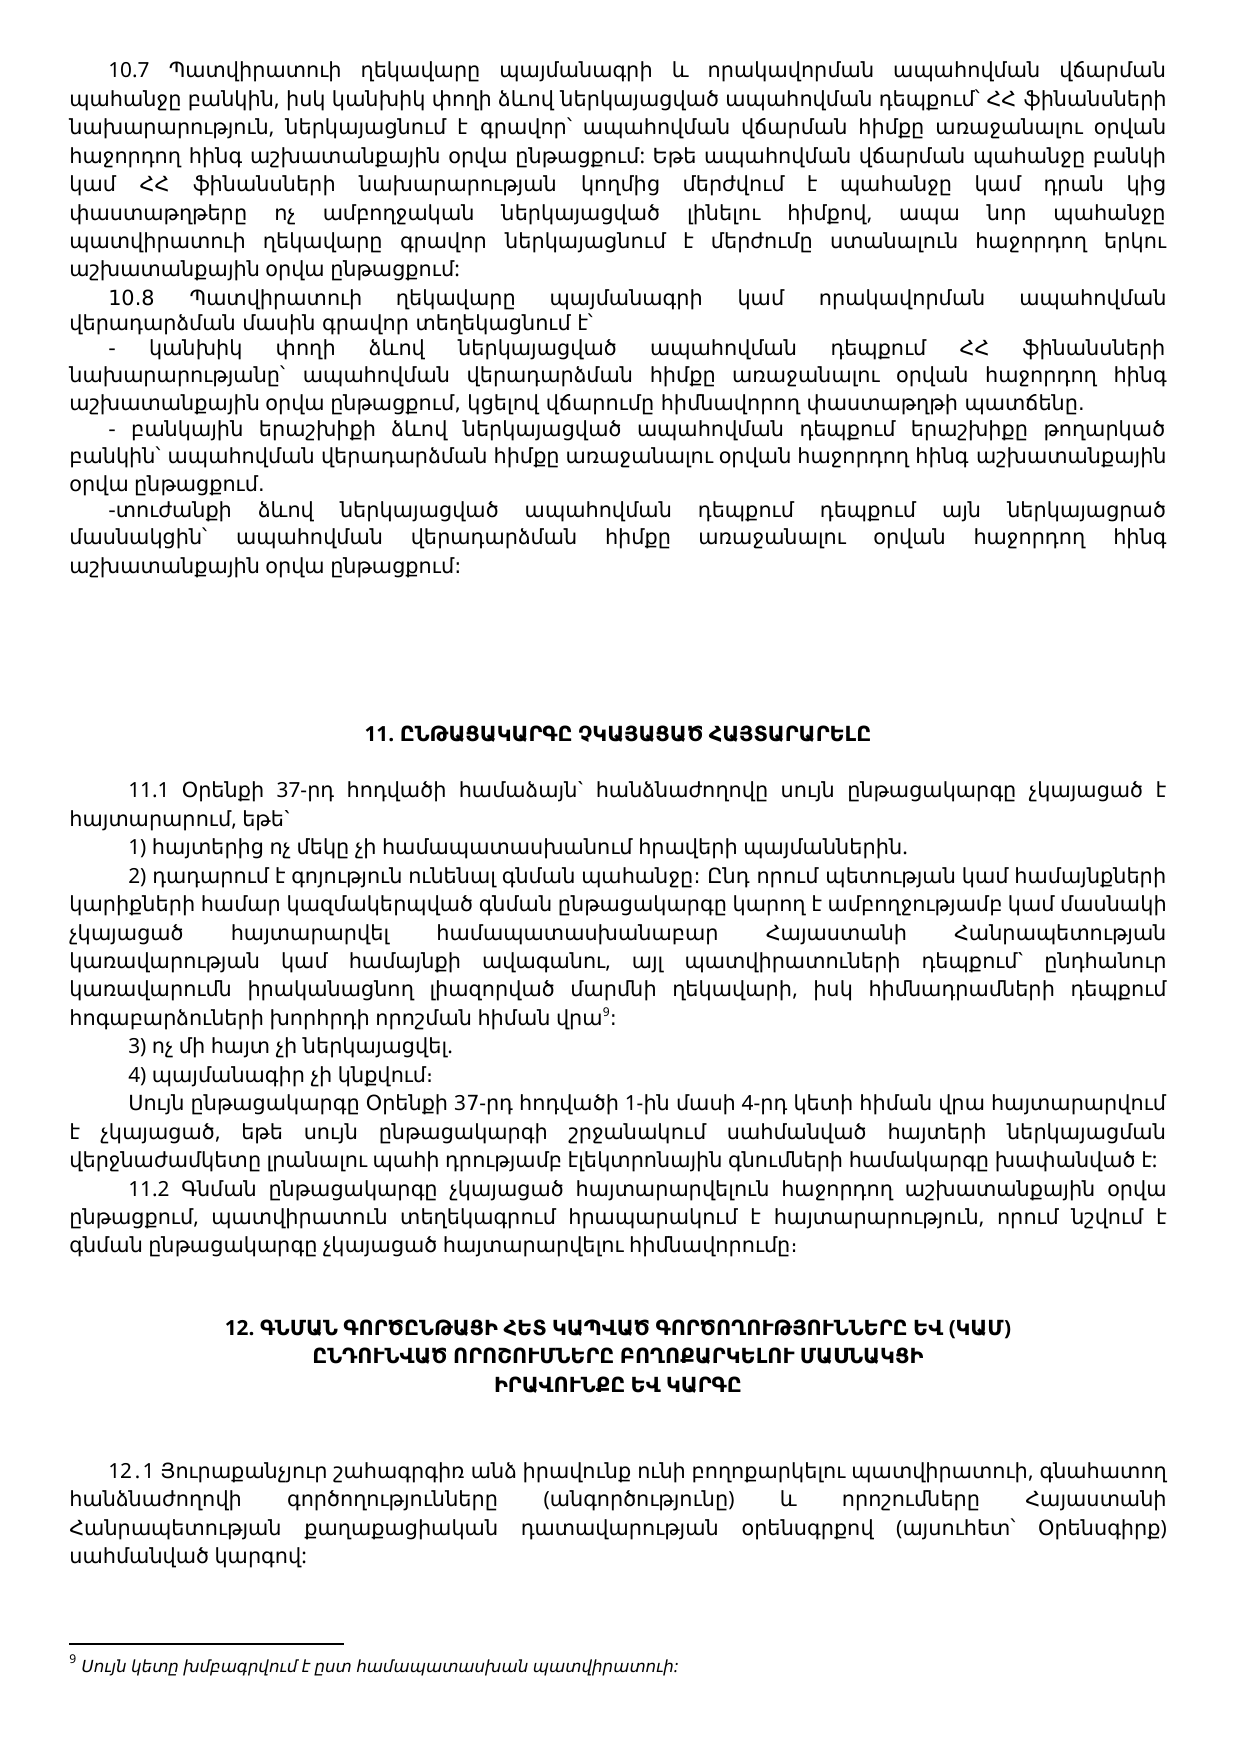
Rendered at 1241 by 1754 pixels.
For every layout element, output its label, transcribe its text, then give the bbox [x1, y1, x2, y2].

text 11.2 Գնման ընթացակարգը չկայացած հայտարարվելուն հաջորդող աշխատանքային օրվա ընթացքում, պատվիրատուն տեղեկագրում հրապարակում է հայտարարություն, որում նշվում է գնման ընթացակարգը չկայացած հայտարարվելու հիմնավորումը։ [69, 1174, 1167, 1259]
text -տուժանքի ձևով ներկայացված ապահովման դեպքում դեպքում այն ներկայացրած մասնակցին՝ ապահովման վերադարձման հիմքը առաջանալու օրվան հաջորդող հինգ աշխատանքային օրվա ընթացքում: [69, 498, 1167, 579]
text 10.8 Պատվիրատուի ղեկավարը պայմանագրի կամ որակավորման ապահովման վերադարձման մասին գրավոր տեղեկացնում է՝ [69, 283, 1167, 336]
text 12. ԳՆՄԱՆ ԳՈՐԾԸՆԹԱՑԻ ՀԵՏ ԿԱՊՎԱԾ ԳՈՐԾՈՂՈՒԹՅՈՒՆՆԵՐԸ ԵՎ (ԿԱՄ) [69, 1313, 1167, 1341]
text 3) ոչ մի հայտ չի ներկայացվել. [69, 1031, 1167, 1060]
text 11. ԸՆԹԱՑԱԿԱՐԳԸ ՉԿԱՅԱՑԱԾ ՀԱՅՏԱՐԱՐԵԼԸ [69, 719, 1167, 747]
text ԸՆԴՈՒՆՎԱԾ ՈՐՈՇՈՒՄՆԵՐԸ ԲՈՂՈՔԱՐԿԵԼՈՒ ՄԱՍՆԱԿՑԻ [69, 1341, 1167, 1370]
text 12․1 Յուրաքանչյուր շահագրգիռ անձ իրավունք ունի բողոքարկելու պատվիրատուի, գնահատող հանձնաժողովի գործողությունները (անգործությունը) և որոշումները Հայաստանի Հանրապետության քաղաքացիական դատավարության օրենսգրքով (այսուհետ՝ Օրենսգիրք) սահմանված կարգով: [69, 1456, 1167, 1569]
text - կանխիկ փողի ձևով ներկայացված ապահովման դեպքում ՀՀ ֆինանսների նախարարությանը՝ ապահովման վերադարձման հիմքը առաջանալու օրվան հաջորդող հինգ աշխատանքային օրվա ընթացքում, կցելով վճարումը հիմնավորող փաստաթղթի պատճենը. [69, 336, 1167, 417]
text 4) պայմանագիր չի կնքվում։ [69, 1060, 1167, 1088]
text 1) հայտերից ոչ մեկը չի համապատասխանում հրավերի պայմաններին. [69, 832, 1167, 861]
text 2) դադարում է գոյություն ունենալ գնման պահանջը: Ընդ որում պետության կամ համայնքների կարիքների համար կազմակերպված գնման ընթացակարգը կարող է ամբողջությամբ կամ մասնակի չկայացած հայտարարվել համապատասխանաբար Հայաստանի Հանրապետության կառավարության կամ համայնքի ավագանու, այլ պատվիրատուների դեպքում` ընդհանուր կառավարումն իրականացնող լիազորված մարմնի ղեկավարի, իսկ հիմնադրամների դեպքում հոգաբարձուների խորհրդի որոշման հիման վրա: [69, 861, 1167, 1031]
text Սույն ընթացակարգը Օրենքի 37-րդ հոդվածի 1-ին մասի 4-րդ կետի հիման վրա հայտարարվում է չկայացած, եթե սույն ընթացակարգի շրջանակում սահմանված հայտերի ներկայացման վերջնաժամկետը լրանալու պահի դրությամբ էլեկտրոնային գնումների համակարգը խափանված է: [69, 1088, 1167, 1174]
text 11.1 Օրենքի 37-րդ հոդվածի համաձայն` հանձնաժողովը սույն ընթացակարգը չկայացած է հայտարարում, եթե` [69, 776, 1167, 832]
text - բանկային երաշխիքի ձևով ներկայացված ապահովման դեպքում երաշխիքը թողարկած բանկին՝ ապահովման վերադարձման հիմքը առաջանալու օրվան հաջորդող հինգ աշխատանքային օրվա ընթացքում. [69, 417, 1167, 498]
text ԻՐԱՎՈՒՆՔԸ ԵՎ ԿԱՐԳԸ [69, 1370, 1167, 1398]
text 10.7 Պատվիրատուի ղեկավարը պայմանագրի և որակավորման ապահովման վճարման պահանջը բանկին, իսկ կանխիկ փողի ձևով ներկայացված ապահովման դեպքում՝ ՀՀ ֆինանսների նախարարություն, ներկայացնում է գրավոր՝ ապահովման վճարման հիմքը առաջանալու օրվան հաջորդող հինգ աշխատանքային օրվա ընթացքում: Եթե ապահովման վճարման պահանջը բանկի կամ ՀՀ ֆինանսների նախարարության կողմից մերժվում է պահանջը կամ դրան կից փաստաթղթերը ոչ ամբողջական ներկայացված լինելու հիմքով, ապա նոր պահանջը պատվիրատուի ղեկավարը գրավոր ներկայացնում է մերժումը ստանալուն հաջորդող երկու աշխատանքային օրվա ընթացքում: [69, 56, 1167, 283]
